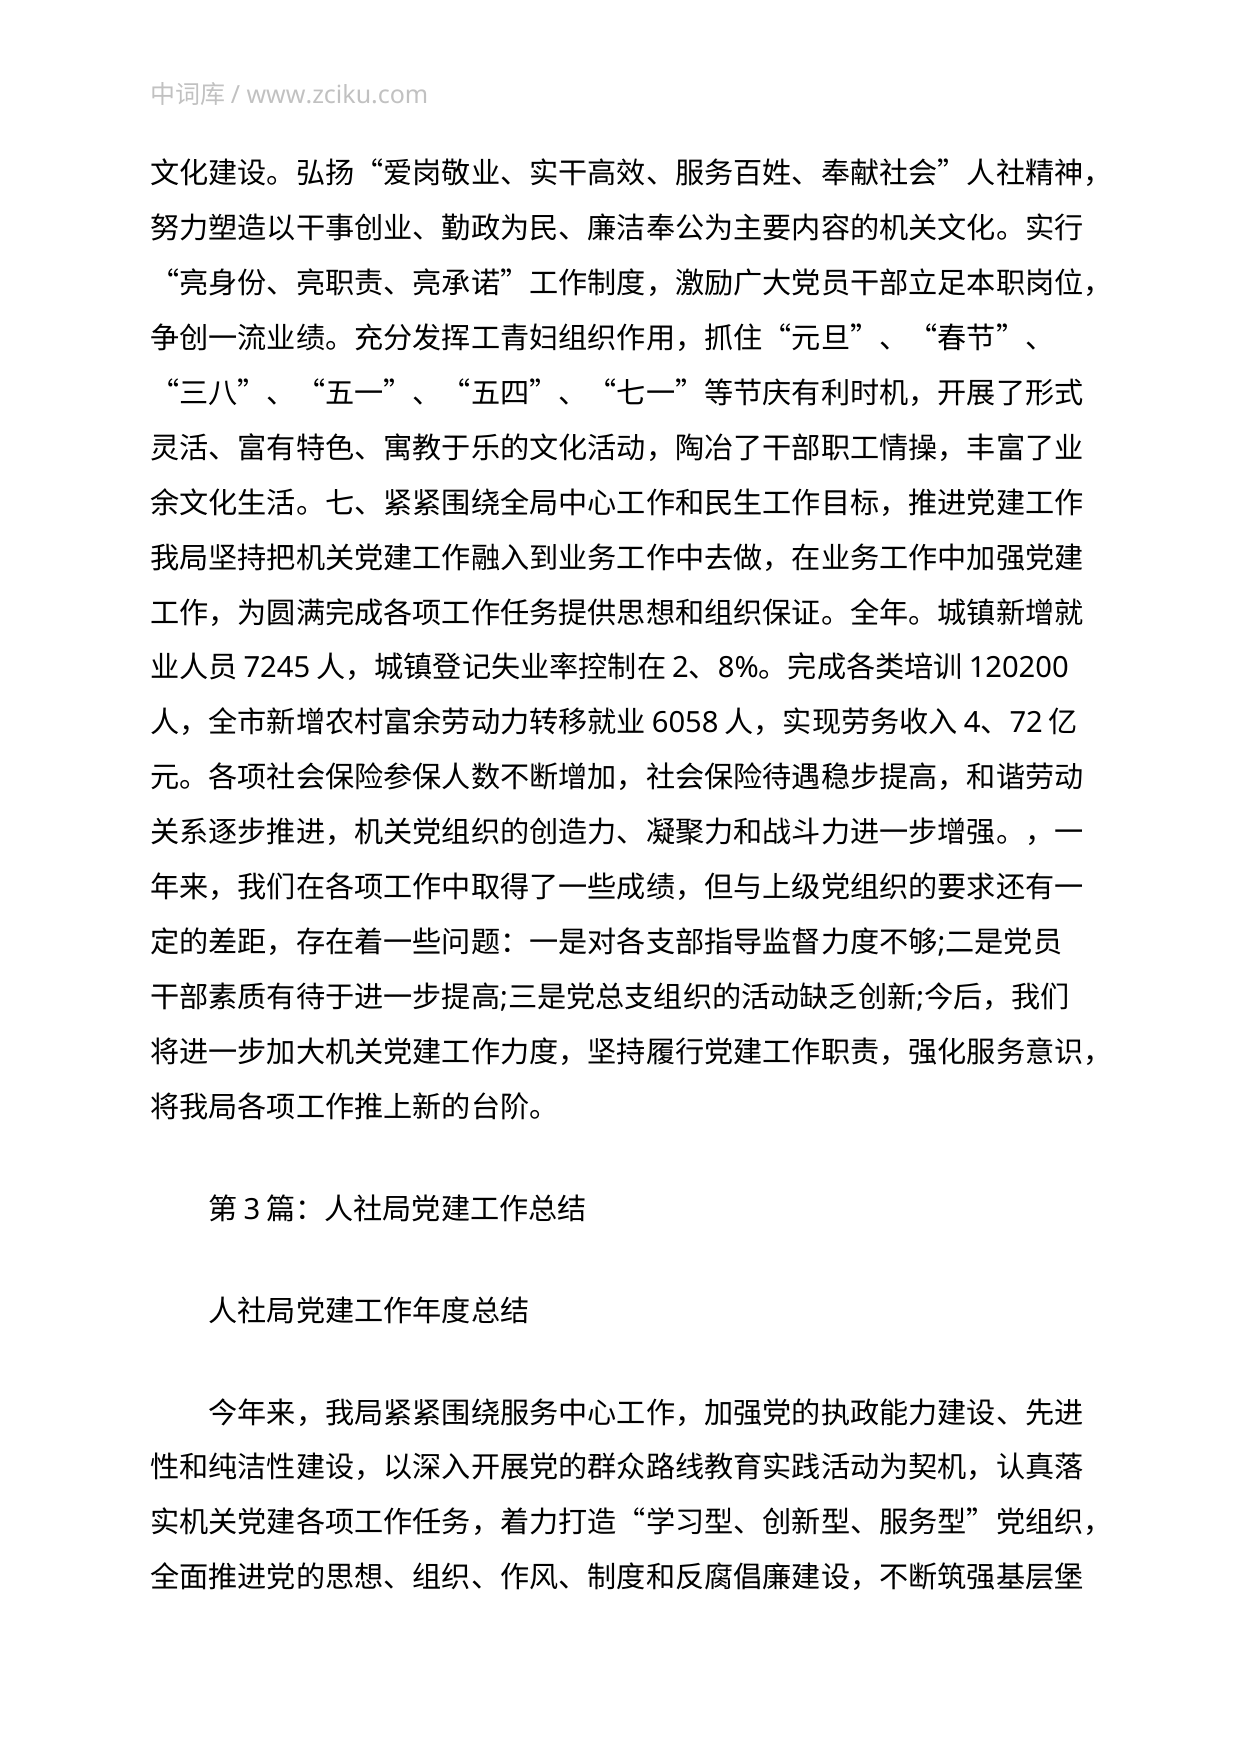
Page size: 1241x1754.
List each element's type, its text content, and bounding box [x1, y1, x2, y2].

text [150, 1389, 1090, 1596]
text 第3篇：人社局党建工作总结 [150, 1185, 1090, 1228]
text 人社局党建工作年度总结 [150, 1287, 1090, 1330]
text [150, 150, 1090, 1126]
